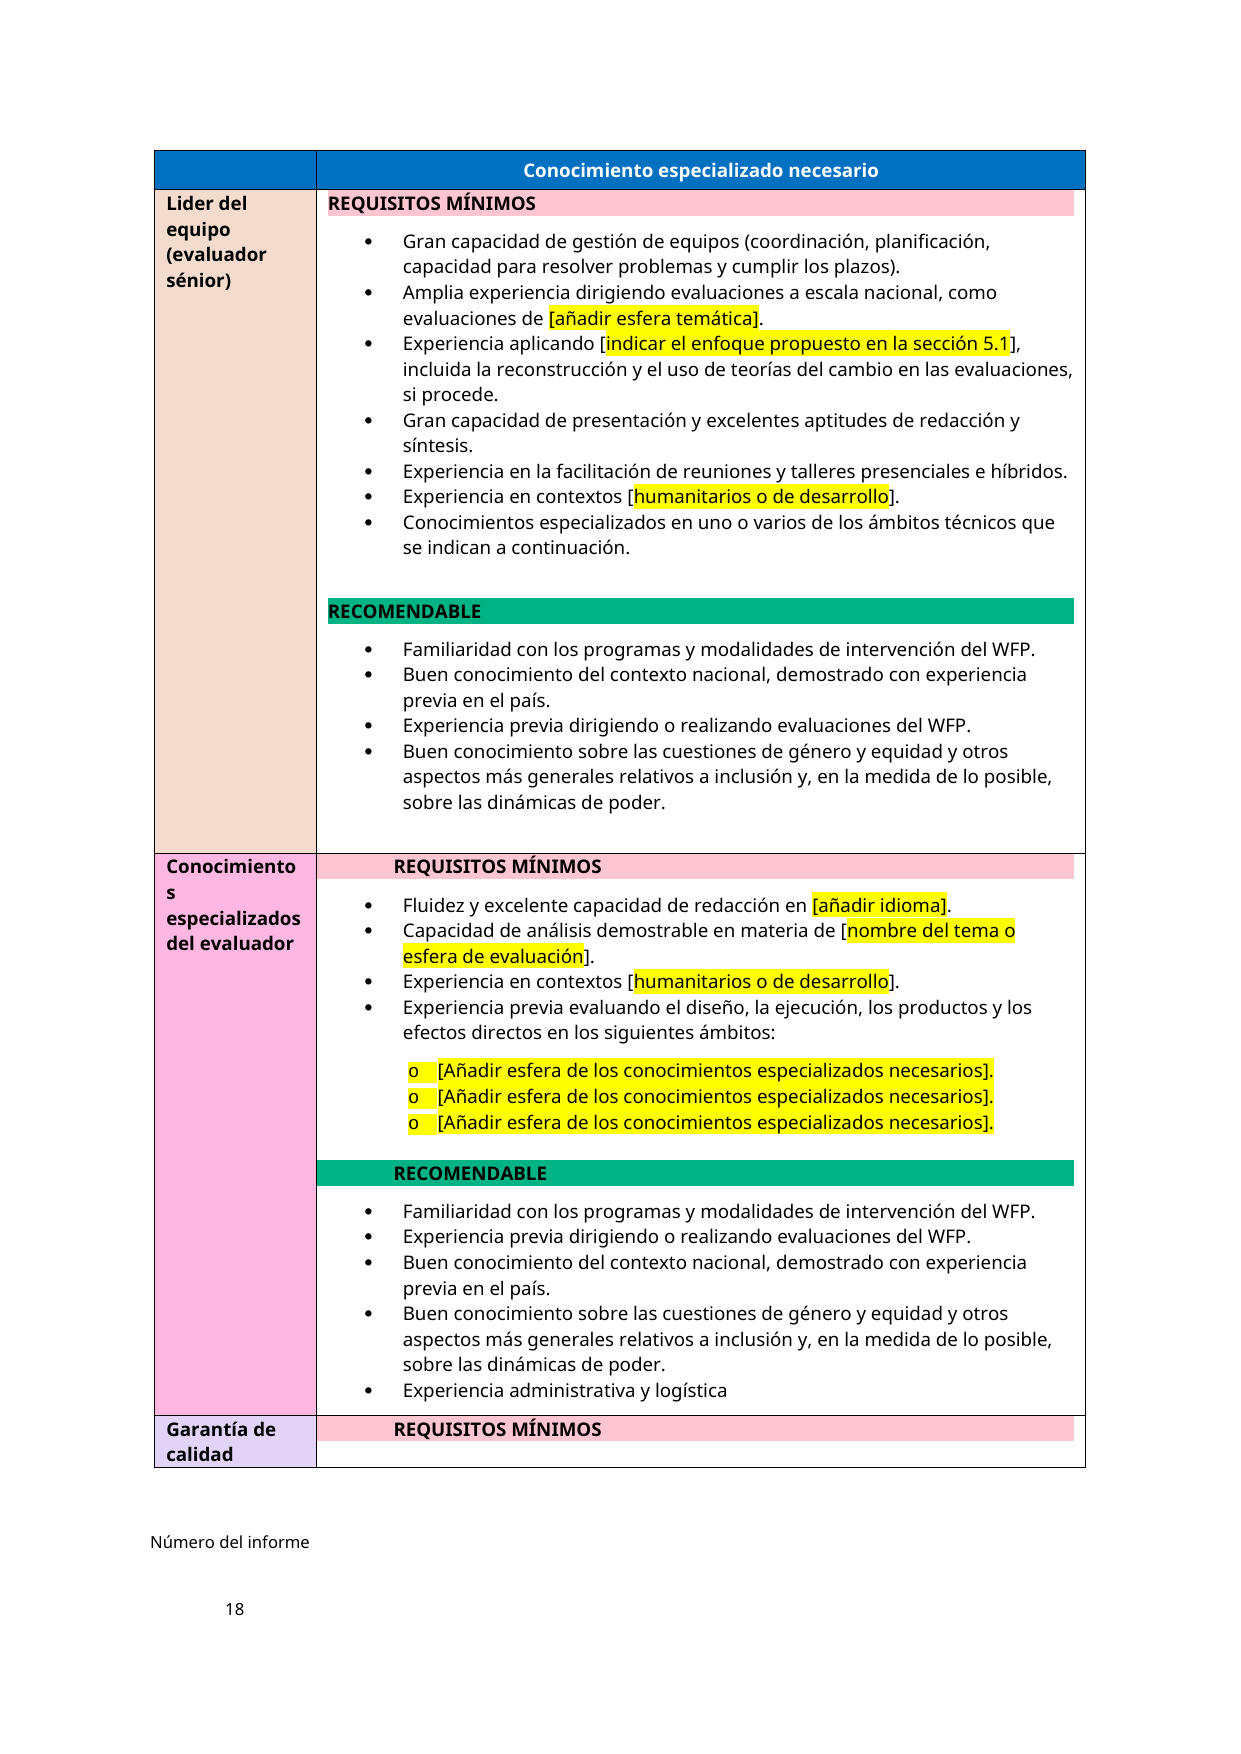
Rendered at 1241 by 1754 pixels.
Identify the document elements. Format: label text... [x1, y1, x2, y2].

table_cell Lider del equipo (evaluador sénior) [155, 190, 316, 853]
table_cell REQUISITOS MÍNIMOS Gran capacidad de gestión de equipos (coordinación, planificación, capacidad para resolver problemas y cumplir los plazos). Amplia experiencia dirigiendo evaluaciones a escala nacional, como evaluaciones de [añadir esfera temática]. Experiencia aplicando [indicar el enfoque propuesto en la sección 5.1], incluida la reconstrucción y el uso de teorías del cambio en las evaluaciones, si procede. Gran capacidad de presentación y excelentes aptitudes de redacción y síntesis. Experiencia en la facilitación de reuniones y talleres presenciales e híbridos. Experiencia en contextos [humanitarios o de desarrollo]. Conocimientos especializados en uno o varios de los ámbitos técnicos que se indican a continuación. RECOMENDABLE Familiaridad con los programas y modalidades de intervención del WFP. Buen conocimiento del contexto nacional, demostrado con experiencia previa en el país. Experiencia previa dirigiendo o realizando evaluaciones del WFP. Buen conocimiento sobre las cuestiones de género y equidad y otros aspectos más generales relativos a inclusión y, en la medida de lo posible, sobre las dinámicas de poder. [317, 190, 1085, 853]
table_cell REQUISITOS MÍNIMOS Fluidez y excelente capacidad de redacción en [añadir idioma]. Capacidad de análisis demostrable en materia de [nombre del tema o esfera de evaluación]. Experiencia en contextos [humanitarios o de desarrollo]. Experiencia previa evaluando el diseño, la ejecución, los productos y los efectos directos en los siguientes ámbitos: [Añadir esfera de los conocimientos especializados necesarios]. [Añadir esfera de los conocimientos especializados necesarios]. [Añadir esfera de los conocimientos especializados necesarios]. RECOMENDABLE Familiaridad con los programas y modalidades de intervención del WFP. Experiencia previa dirigiendo o realizando evaluaciones del WFP. Buen conocimiento del contexto nacional, demostrado con experiencia previa en el país. Buen conocimiento sobre las cuestiones de género y equidad y otros aspectos más generales relativos a inclusión y, en la medida de lo posible, sobre las dinámicas de poder. Experiencia administrativa y logística [317, 854, 1085, 1415]
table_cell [317, 1416, 1085, 1467]
table_header Conocimiento especializado necesario [317, 151, 1085, 189]
table_header [155, 151, 316, 189]
table_cell Conocimientos especializados del evaluador [155, 854, 316, 1415]
table_cell Garantía de calidad Evaluador [155, 1416, 316, 1467]
